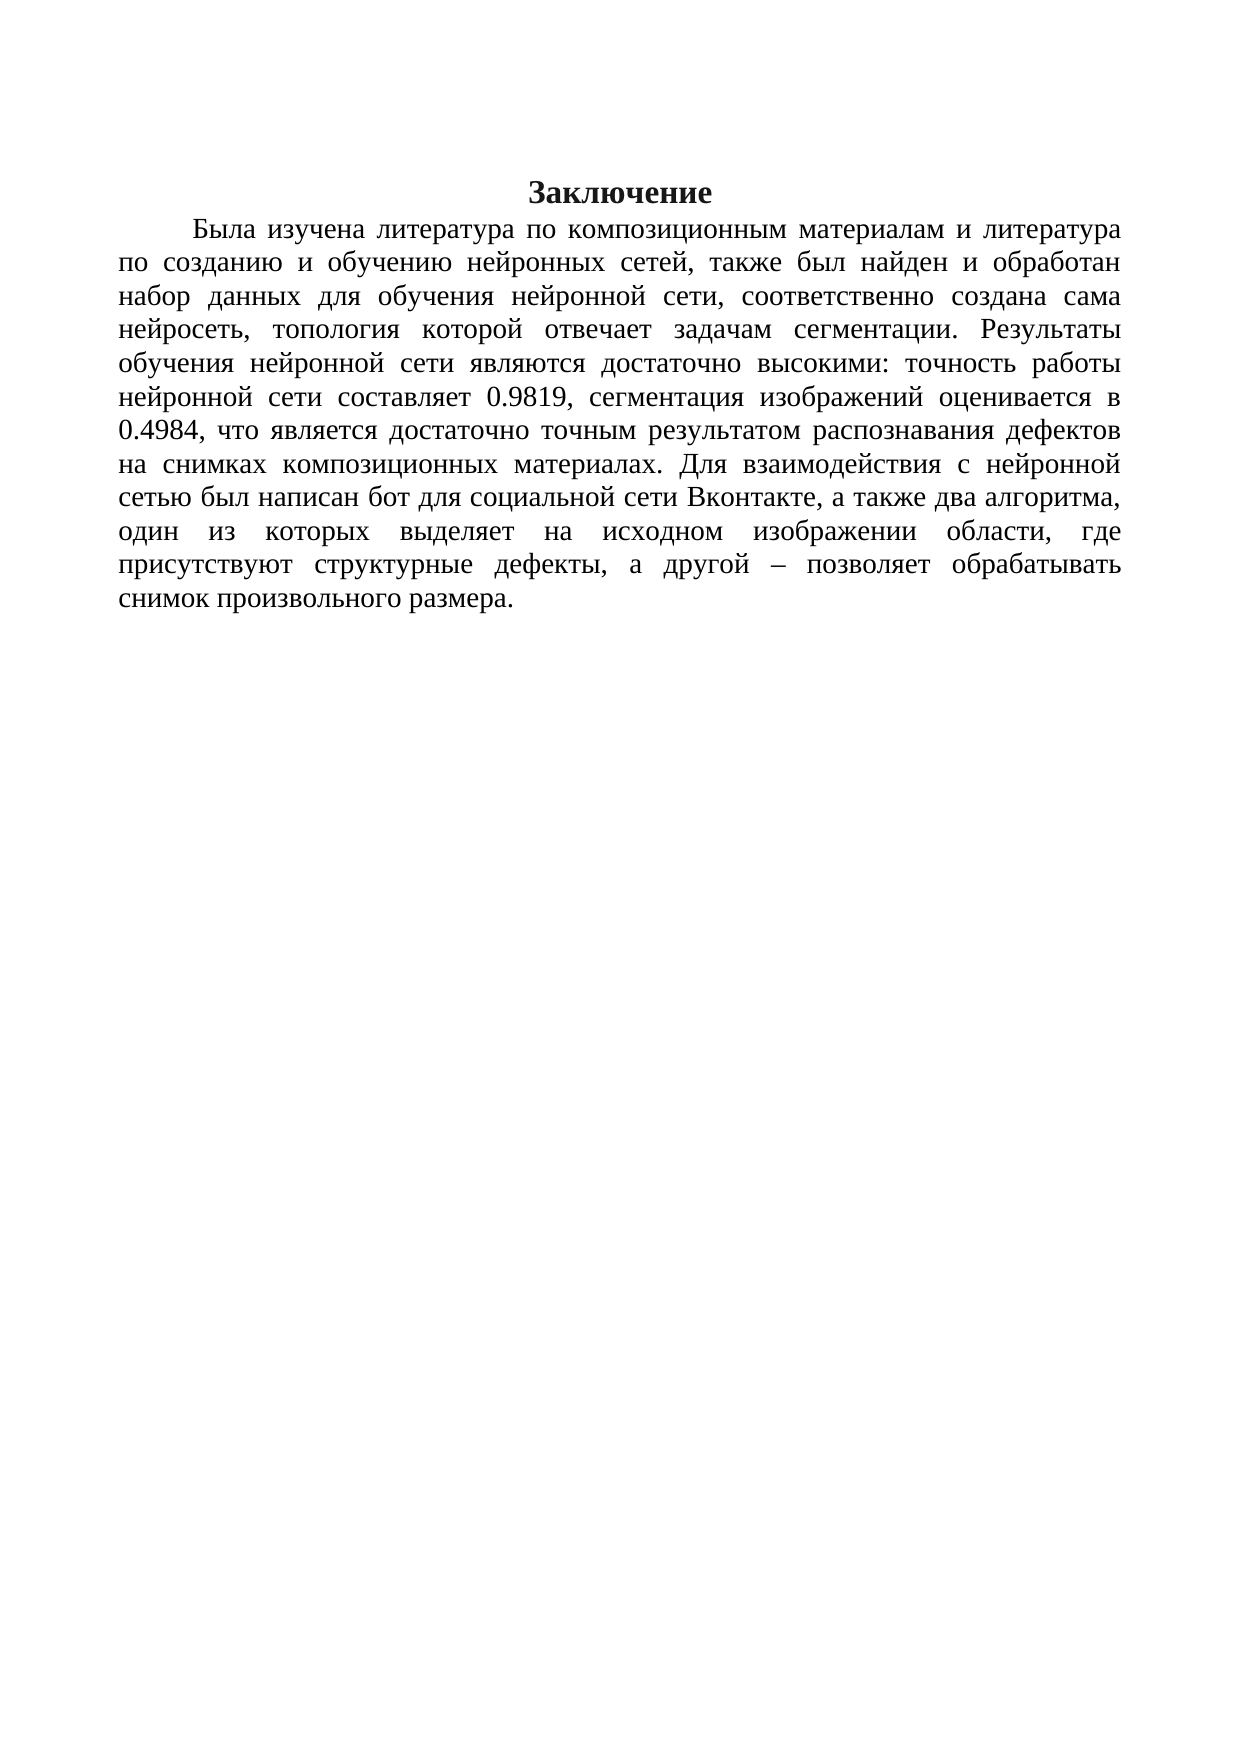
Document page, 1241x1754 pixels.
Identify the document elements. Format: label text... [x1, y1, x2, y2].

subtitle Заключение [118, 173, 1122, 211]
text Была изучена литература по композиционным материалам и литература по созданию и обучению нейронных сетей, также был найден и обработан набор данных для обучения нейронной сети, соответственно создана сама нейросеть, топология которой отвечает задачам сегментации. Результаты обучения нейронной сети являются достаточно высокими: точность работы нейронной сети составляет 0.9819, сегментация изображений оценивается в 0.4984, что является достаточно точным результатом распознавания дефектов на снимках композиционных материалах. Для взаимодействия с нейронной сетью был написан бот для социальной сети Вконтакте, а также два алгоритма, один из которых выделяет на исходном изображении области, где присутствуют структурные дефекты, а другой – позволяет обрабатывать снимок произвольного размера. [118, 211, 1122, 613]
